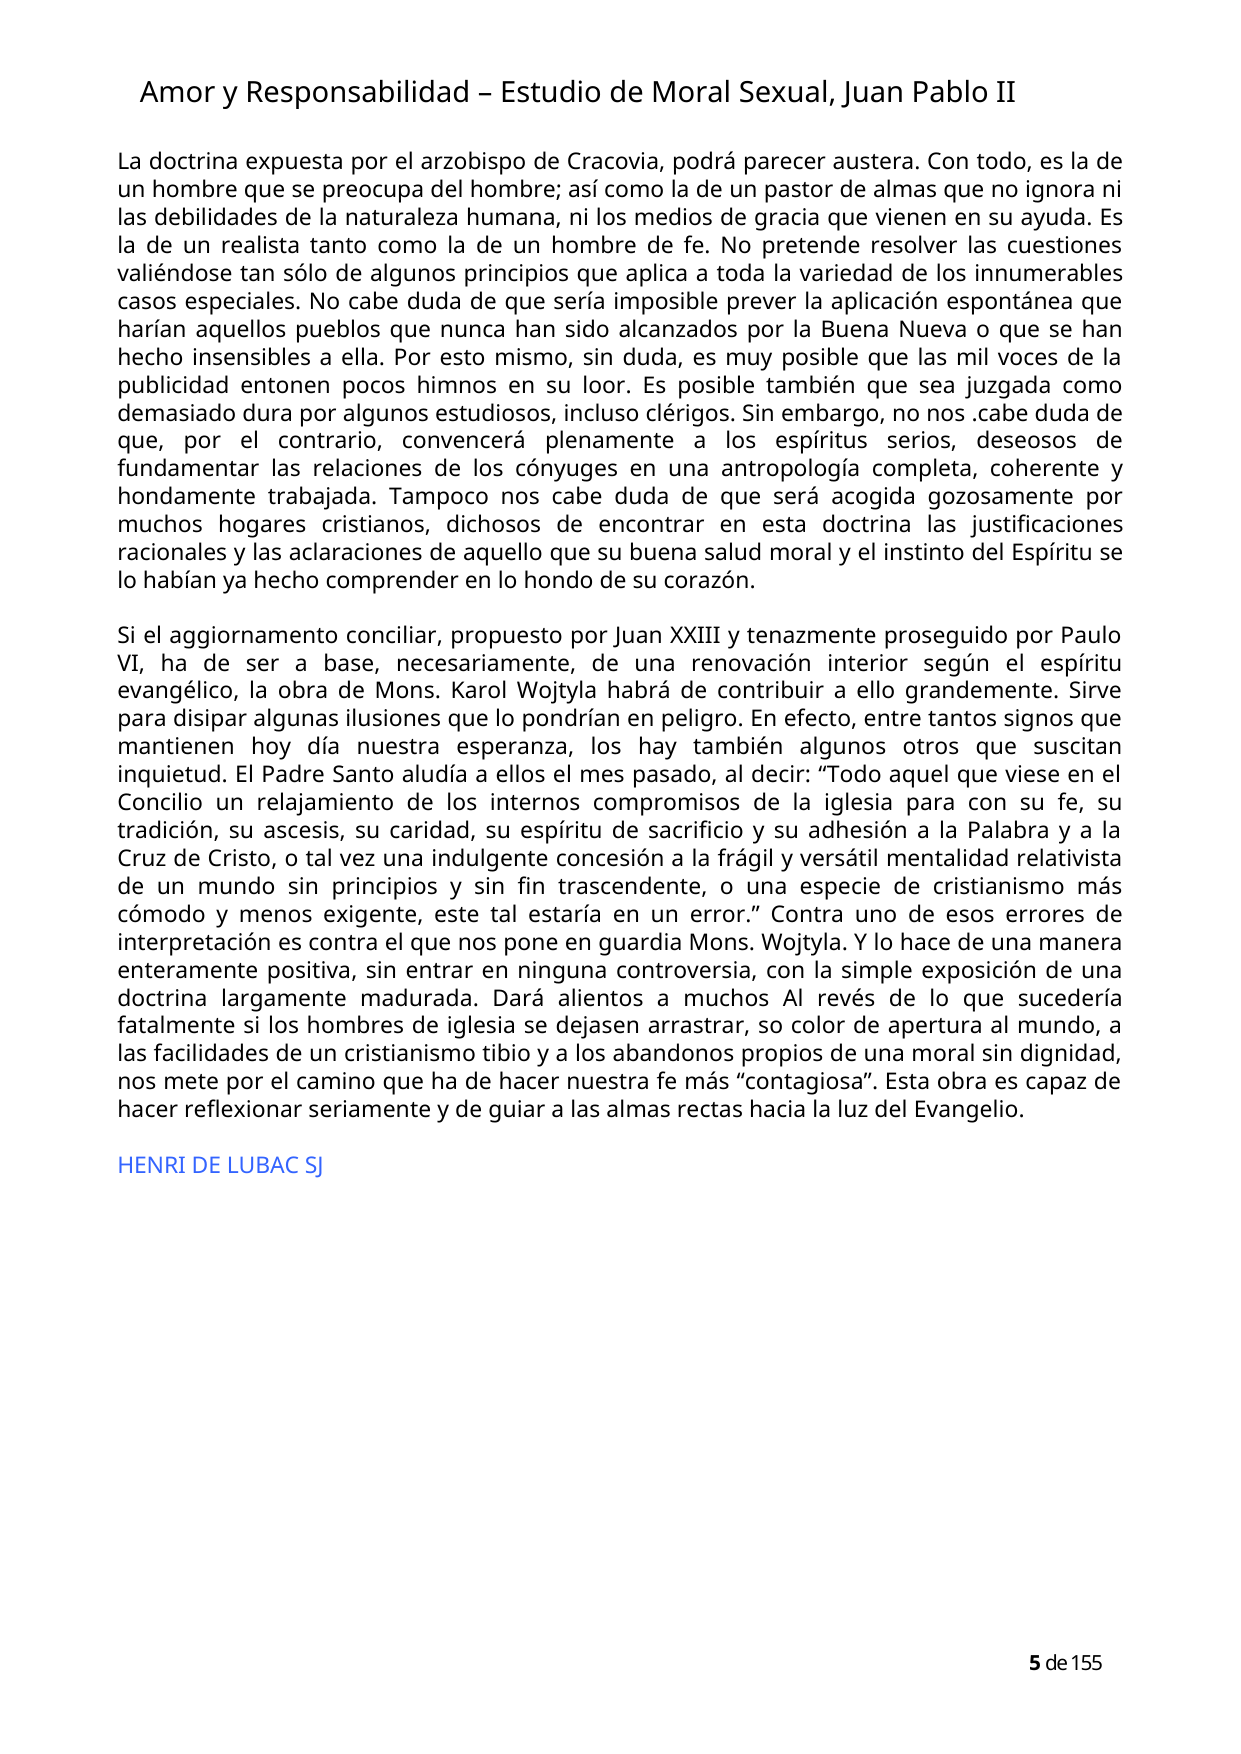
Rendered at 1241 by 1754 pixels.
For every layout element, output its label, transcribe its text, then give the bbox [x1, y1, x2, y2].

text Amor y Responsabilidad – Estudio de Moral Sexual, Juan Pablo II [139, 75, 1124, 109]
text Si el aggiornamento conciliar, propuesto por Juan XXIII y tenazmente proseguido por Paulo VI, ha de ser a base, necesariamente, de una renovación interior según el espíritu evangélico, la obra de Mons. Karol Wojtyla habrá de contribuir a ello grandemente. Sirve para disipar algunas ilusiones que lo pondrían en peligro. En efecto, entre tantos signos que mantienen hoy día nuestra esperanza, los hay también algunos otros que suscitan inquietud. El Padre Santo aludía a ellos el mes pasado, al decir: “Todo aquel que viese en el Concilio un relajamiento de los internos compromisos de la iglesia para con su fe, su tradición, su ascesis, su caridad, su espíritu de sacrificio y su adhesión a la Palabra y a la Cruz de Cristo, o tal vez una indulgente concesión a la frágil y versátil mentalidad relativista de un mundo sin principios y sin fin trascendente, o una especie de cristianismo más cómodo y menos exigente, este tal estaría en un error.” Contra uno de esos errores de interpretación es contra el que nos pone en guardia Mons. Wojtyla. Y lo hace de una manera enteramente positiva, sin entrar en ninguna controversia, con la simple exposición de una doctrina largamente madurada. Dará alientos a muchos Al revés de lo que sucedería fatalmente si los hombres de iglesia se dejasen arrastrar, so color de apertura al mundo, a las facilidades de un cristianismo tibio y a los abandonos propios de una moral sin dignidad, nos mete por el camino que ha de hacer nuestra fe más “contagiosa”. Esta obra es capaz de hacer reflexionar seriamente y de guiar a las almas rectas hacia la luz del Evangelio. [117, 621, 1124, 1123]
text HENRI DE LUBAC SJ [117, 1151, 1124, 1179]
text La doctrina expuesta por el arzobispo de Cracovia, podrá parecer austera. Con todo, es la de un hombre que se preocupa del hombre; así como la de un pastor de almas que no ignora ni las debilidades de la naturaleza humana, ni los medios de gracia que vienen en su ayuda. Es la de un realista tanto como la de un hombre de fe. No pretende resolver las cuestiones valiéndose tan sólo de algunos principios que aplica a toda la variedad de los innumerables casos especiales. No cabe duda de que sería imposible prever la aplicación espontánea que harían aquellos pueblos que nunca han sido alcanzados por la Buena Nueva o que se han hecho insensibles a ella. Por esto mismo, sin duda, es muy posible que las mil voces de la publicidad entonen pocos himnos en su loor. Es posible también que sea juzgada como demasiado dura por algunos estudiosos, incluso clérigos. Sin embargo, no nos .cabe duda de que, por el contrario, convencerá plenamente a los espíritus serios, deseosos de fundamentar las relaciones de los cónyuges en una antropología completa, coherente y hondamente trabajada. Tampoco nos cabe duda de que será acogida gozosamente por muchos hogares cristianos, dichosos de encontrar en esta doctrina las justificaciones racionales y las aclaraciones de aquello que su buena salud moral y el instinto del Espíritu se lo habían ya hecho comprender en lo hondo de su corazón. [117, 147, 1124, 594]
